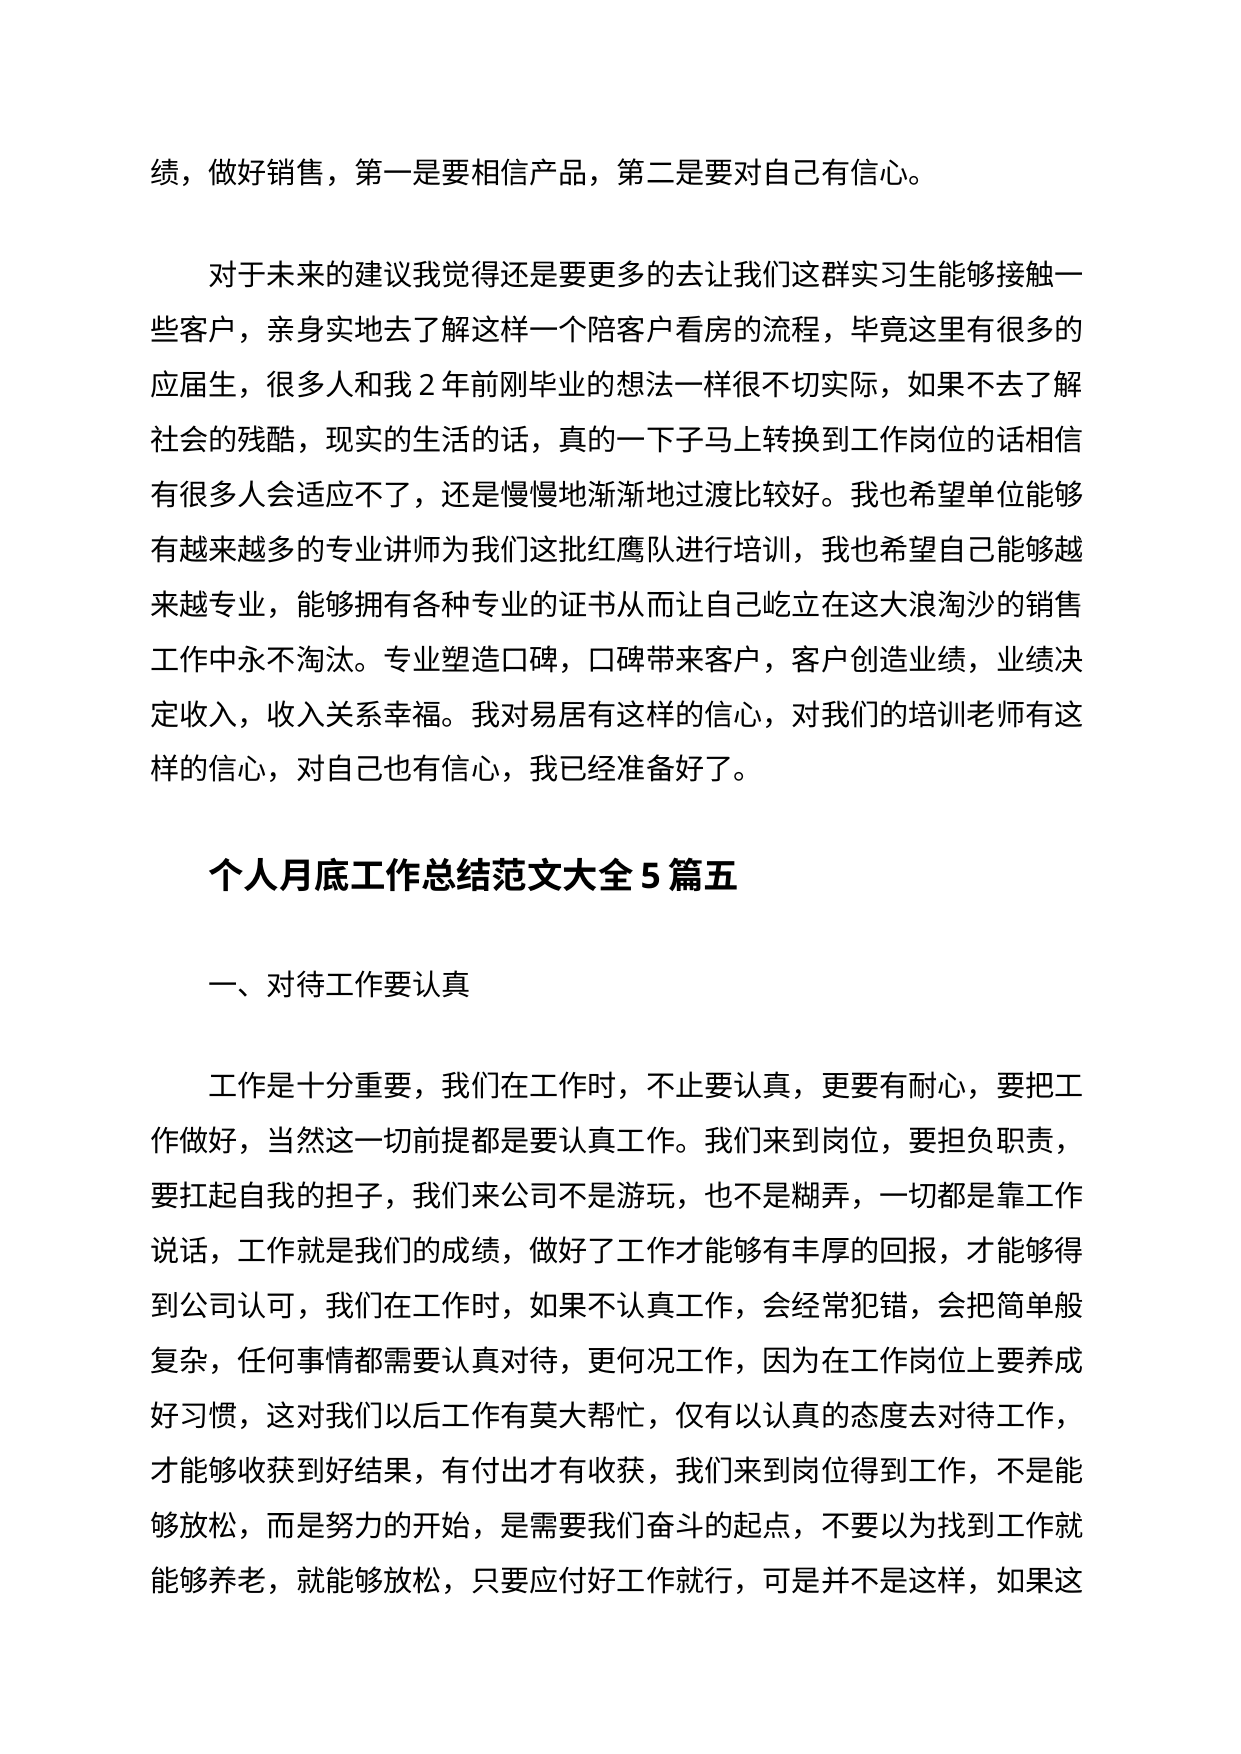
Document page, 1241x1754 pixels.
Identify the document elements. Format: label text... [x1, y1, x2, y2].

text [150, 150, 1090, 192]
text 一、对待工作要认真 [150, 961, 1090, 1003]
text 个人月底工作总结范文大全5篇五 [150, 848, 1090, 899]
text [150, 1063, 1090, 1599]
text 对于未来的建议我觉得还是要更多的去让我们这群实习生能够接触一些客户，亲身实地去了解这样一个陪客户看房的流程，毕竟这里有很多的应届生，很多人和我2年前刚毕业的想法一样很不切实际，如果不去了解社会的残酷，现实的生活的话，真的一下子马上转换到工作岗位的话相信有很多人会适应不了，还是慢慢地渐渐地过渡比较好。我也希望单位能够有越来越多的专业讲师为我们这批红鹰队进行培训，我也希望自己能够越来越专业，能够拥有各种专业的证书从而让自己屹立在这大浪淘沙的销售工作中永不淘汰。专业塑造口碑，口碑带来客户，客户创造业绩，业绩决定收入，收入关系幸福。我对易居有这样的信心，对我们的培训老师有这样的信心，对自己也有信心，我已经准备好了。 [150, 252, 1090, 788]
